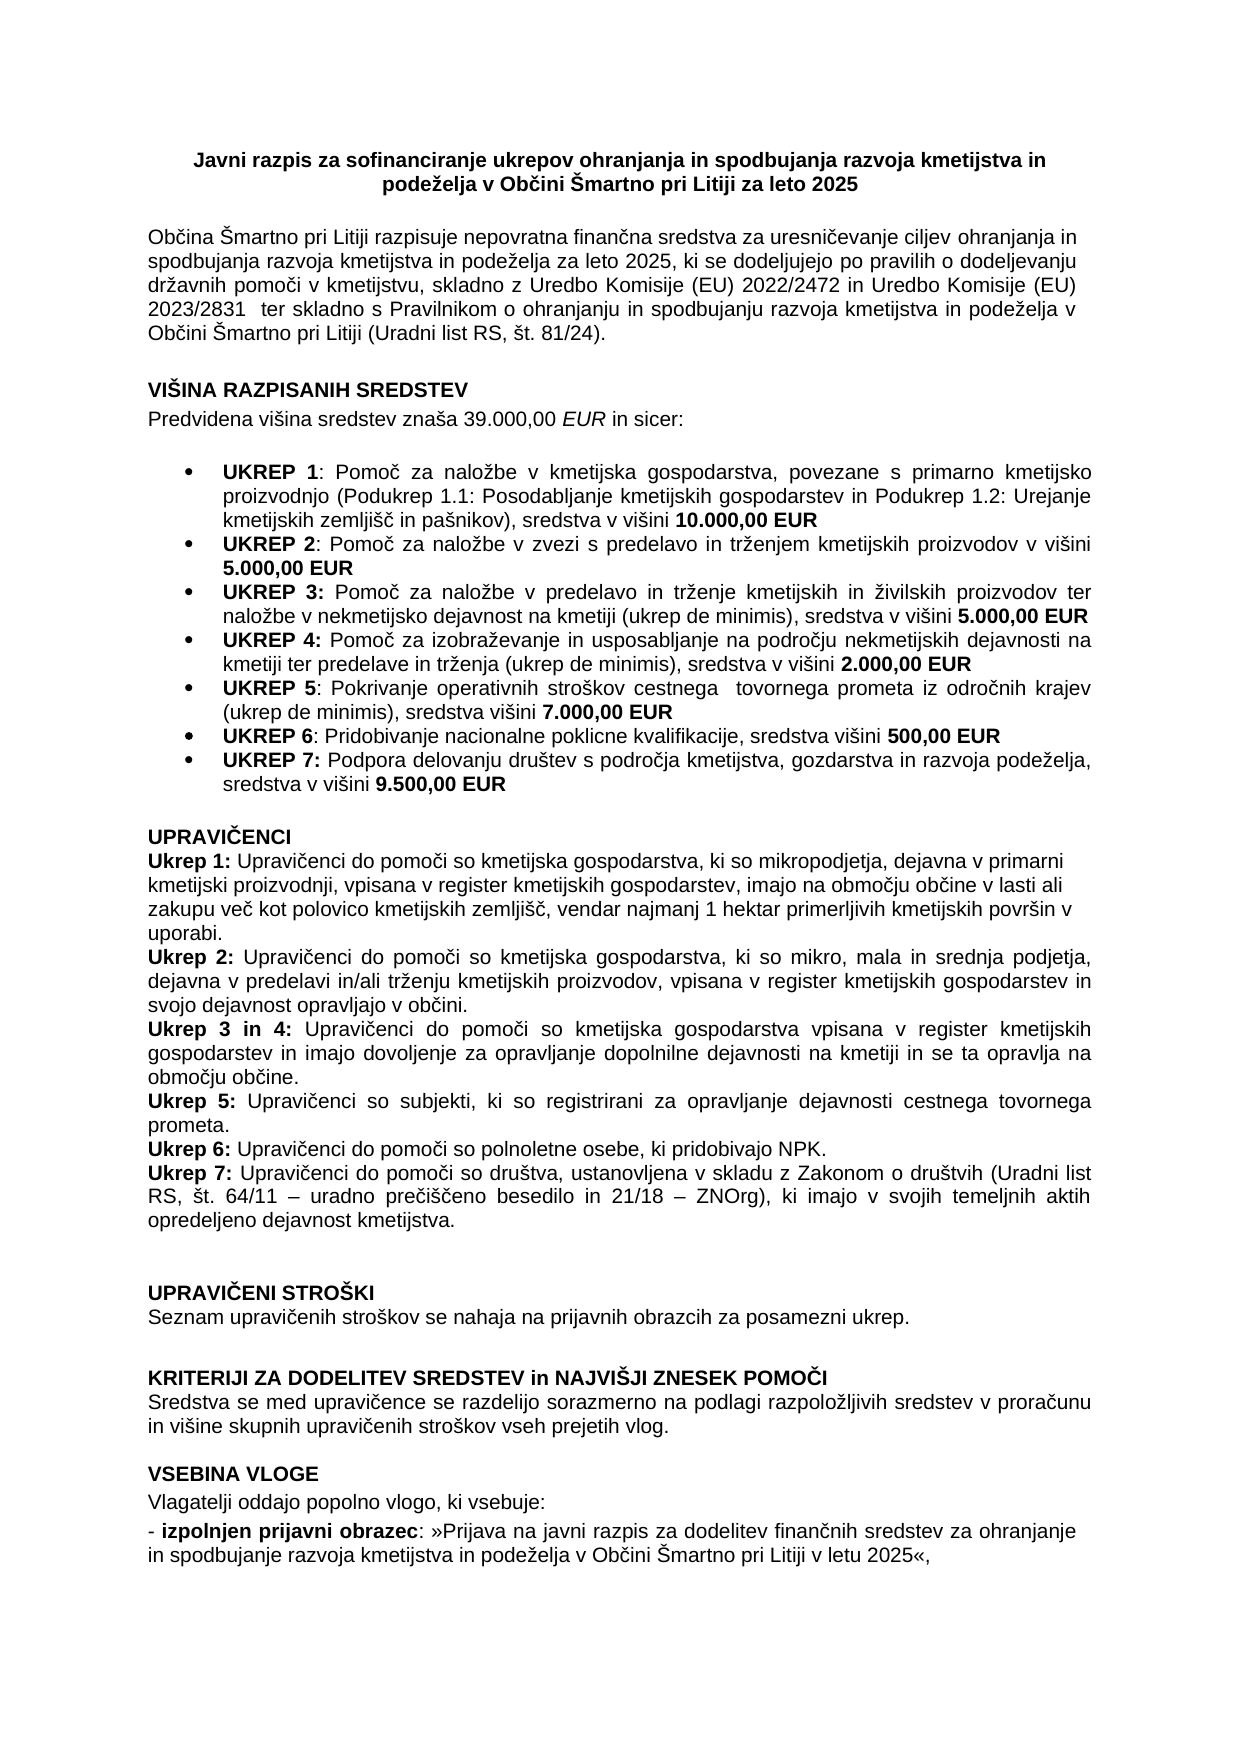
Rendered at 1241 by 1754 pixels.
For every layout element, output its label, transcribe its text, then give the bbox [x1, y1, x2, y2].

text Sredstva se med upravičence se razdelijo sorazmerno na podlagi razpoložljivih sredstev v proračunu in višine skupnih upravičenih stroškov vseh prejetih vlog. [148, 1389, 1093, 1437]
text Ukrep 1: Upravičenci do pomoči so kmetijska gospodarstva, ki so mikropodjetja, dejavna v primarni kmetijski proizvodnji, vpisana v register kmetijskih gospodarstev, imajo na območju občine v lasti ali zakupu več kot polovico kmetijskih zemljišč, vendar najmanj 1 hektar primerljivih kmetijskih površin v uporabi. [148, 849, 1093, 945]
list UKREP 3: Pomoč za naložbe v predelavo in trženje kmetijskih in živilskih proizvodov ter naložbe v nekmetijsko dejavnost na kmetiji (ukrep de minimis), sredstva v višini 5.000,00 EUR [185, 579, 1093, 628]
list UKREP 2: Pomoč za naložbe v zvezi s predelavo in trženjem kmetijskih proizvodov v višini 5.000,00 EUR [185, 532, 1093, 579]
list UKREP 6: Pridobivanje nacionalne poklicne kvalifikacije, sredstva višini 500,00 EUR [185, 724, 1093, 748]
text UPRAVIČENI STROŠKI [148, 1281, 1093, 1305]
text - izpolnjen prijavni obrazec: »Prijava na javni razpis za dodelitev finančnih sredstev za ohranjanje in spodbujanje razvoja kmetijstva in podeželja v Občini Šmartno pri Litiji v letu 2025«, [148, 1519, 1077, 1567]
text VIŠINA RAZPISANIH SREDSTEV [148, 378, 1077, 402]
list UKREP 4: Pomoč za izobraževanje in usposabljanje na področju nekmetijskih dejavnosti na kmetiji ter predelave in trženja (ukrep de minimis), sredstva v višini 2.000,00 EUR [185, 628, 1093, 676]
text Ukrep 3 in 4: Upravičenci do pomoči so kmetijska gospodarstva vpisana v register kmetijskih gospodarstev in imajo dovoljenje za opravljanje dopolnilne dejavnosti na kmetiji in se ta opravlja na območju občine. [148, 1017, 1093, 1088]
text UPRAVIČENCI [148, 825, 1093, 849]
text Ukrep 2: Upravičenci do pomoči so kmetijska gospodarstva, ki so mikro, mala in srednja podjetja, dejavna v predelavi in/ali trženju kmetijskih proizvodov, vpisana v register kmetijskih gospodarstev in svojo dejavnost opravljajo v občini. [148, 945, 1093, 1017]
text Ukrep 6: Upravičenci do pomoči so polnoletne osebe, ki pridobivajo NPK. [148, 1136, 1093, 1160]
text KRITERIJI ZA DODELITEV SREDSTEV in NAJVIŠJI ZNESEK POMOČI [148, 1366, 1093, 1389]
text Javni razpis za sofinanciranje ukrepov ohranjanja in spodbujanja razvoja kmetijstva in podeželja v Občini Šmartno pri Litiji za leto 2025 [148, 148, 1093, 196]
text Ukrep 5: Upravičenci so subjekti, ki so registrirani za opravljanje dejavnosti cestnega tovornega prometa. [148, 1088, 1093, 1136]
text Predvidena višina sredstev znaša 39.000,00 EUR in sicer: [148, 406, 1077, 430]
text Vlagatelji oddajo popolno vlogo, ki vsebuje: [148, 1490, 1077, 1514]
list UKREP 5: Pokrivanje operativnih stroškov cestnega tovornega prometa iz odročnih krajev (ukrep de minimis), sredstva višini 7.000,00 EUR [185, 676, 1093, 724]
text Seznam upravičenih stroškov se nahaja na prijavnih obrazcih za posamezni ukrep. [148, 1305, 1093, 1329]
list UKREP 1: Pomoč za naložbe v kmetijska gospodarstva, povezane s primarno kmetijsko proizvodnjo (Podukrep 1.1: Posodabljanje kmetijskih gospodarstev in Podukrep 1.2: Urejanje kmetijskih zemljišč in pašnikov), sredstva v višini 10.000,00 EUR [185, 459, 1093, 532]
list UKREP 7: Podpora delovanju društev s področja kmetijstva, gozdarstva in razvoja podeželja, sredstva v višini 9.500,00 EUR [185, 748, 1093, 796]
text VSEBINA VLOGE [148, 1461, 1077, 1485]
text Ukrep 7: Upravičenci do pomoči so društva, ustanovljena v skladu z Zakonom o društvih (Uradni list RS, št. 64/11 – uradno prečiščeno besedilo in 21/18 – ZNOrg), ki imajo v svojih temeljnih aktih opredeljeno dejavnost kmetijstva. [148, 1160, 1093, 1232]
text Občina Šmartno pri Litiji razpisuje nepovratna finančna sredstva za uresničevanje ciljev ohranjanja in spodbujanja razvoja kmetijstva in podeželja za leto 2025, ki se dodeljujejo po pravilih o dodeljevanju državnih pomoči v kmetijstvu, skladno z Uredbo Komisije (EU) 2022/2472 in Uredbo Komisije (EU) 2023/2831 ter skladno s Pravilnikom o ohranjanju in spodbujanju razvoja kmetijstva in podeželja v Občini Šmartno pri Litiji (Uradni list RS, št. 81/24). [148, 225, 1077, 344]
